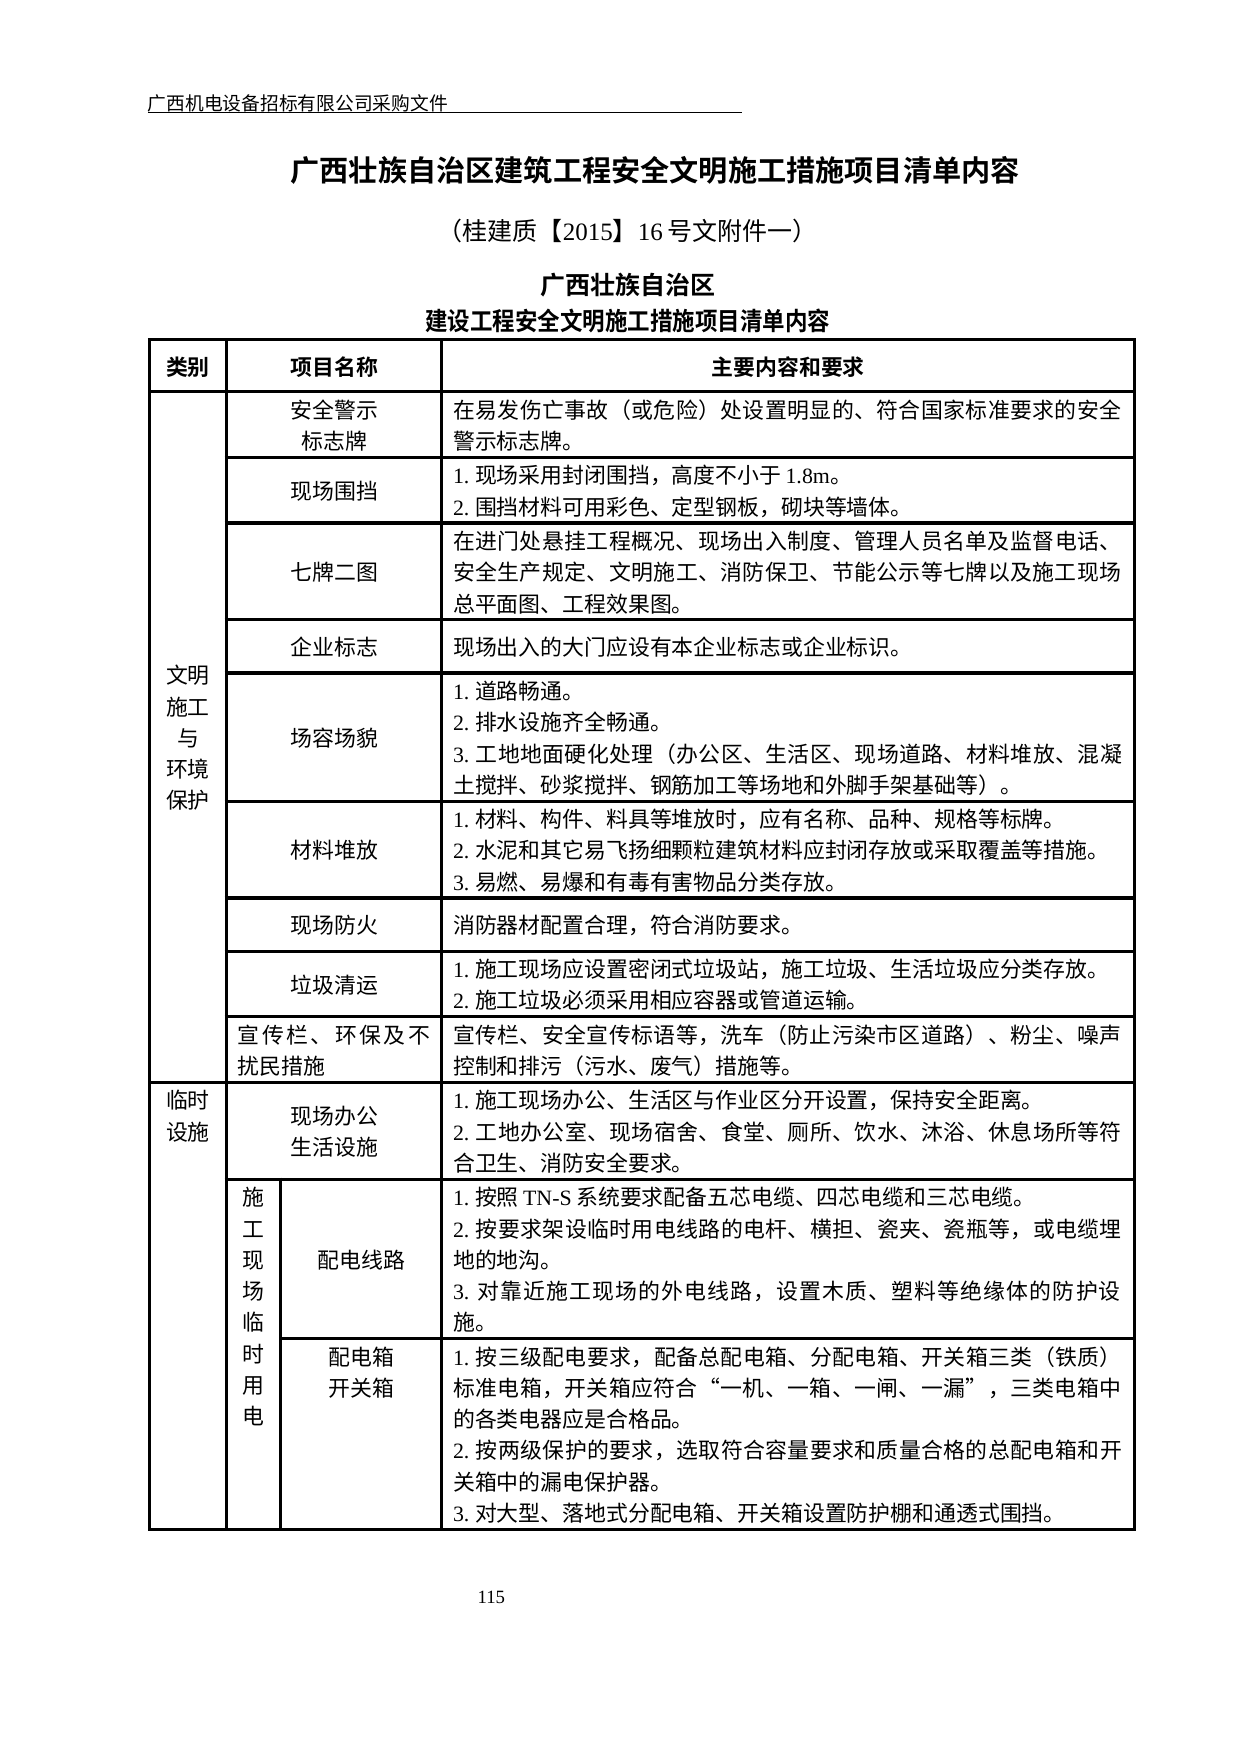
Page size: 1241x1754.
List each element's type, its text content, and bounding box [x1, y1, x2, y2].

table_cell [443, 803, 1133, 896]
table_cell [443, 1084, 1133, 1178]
text 广西壮族自治区 [148, 266, 1107, 302]
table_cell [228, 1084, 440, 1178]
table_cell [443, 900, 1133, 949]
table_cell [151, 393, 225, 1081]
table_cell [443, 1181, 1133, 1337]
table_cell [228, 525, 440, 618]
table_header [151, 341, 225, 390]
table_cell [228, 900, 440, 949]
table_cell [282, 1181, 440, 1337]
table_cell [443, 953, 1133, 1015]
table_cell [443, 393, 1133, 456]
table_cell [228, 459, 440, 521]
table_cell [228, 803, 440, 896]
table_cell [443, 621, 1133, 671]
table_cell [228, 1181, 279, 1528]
text 广西壮族自治区建筑工程安全文明施工措施项目清单内容 [148, 148, 1107, 190]
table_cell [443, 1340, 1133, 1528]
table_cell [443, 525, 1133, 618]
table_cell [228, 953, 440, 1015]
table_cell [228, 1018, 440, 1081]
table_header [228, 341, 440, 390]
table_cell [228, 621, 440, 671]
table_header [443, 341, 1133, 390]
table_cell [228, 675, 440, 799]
text 建设工程安全文明施工措施项目清单内容 [148, 302, 1107, 338]
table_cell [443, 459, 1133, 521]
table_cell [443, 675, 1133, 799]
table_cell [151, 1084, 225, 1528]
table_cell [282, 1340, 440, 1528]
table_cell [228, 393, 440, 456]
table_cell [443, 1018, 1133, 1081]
text （桂建质【2015】16号文附件一） [148, 211, 1107, 247]
